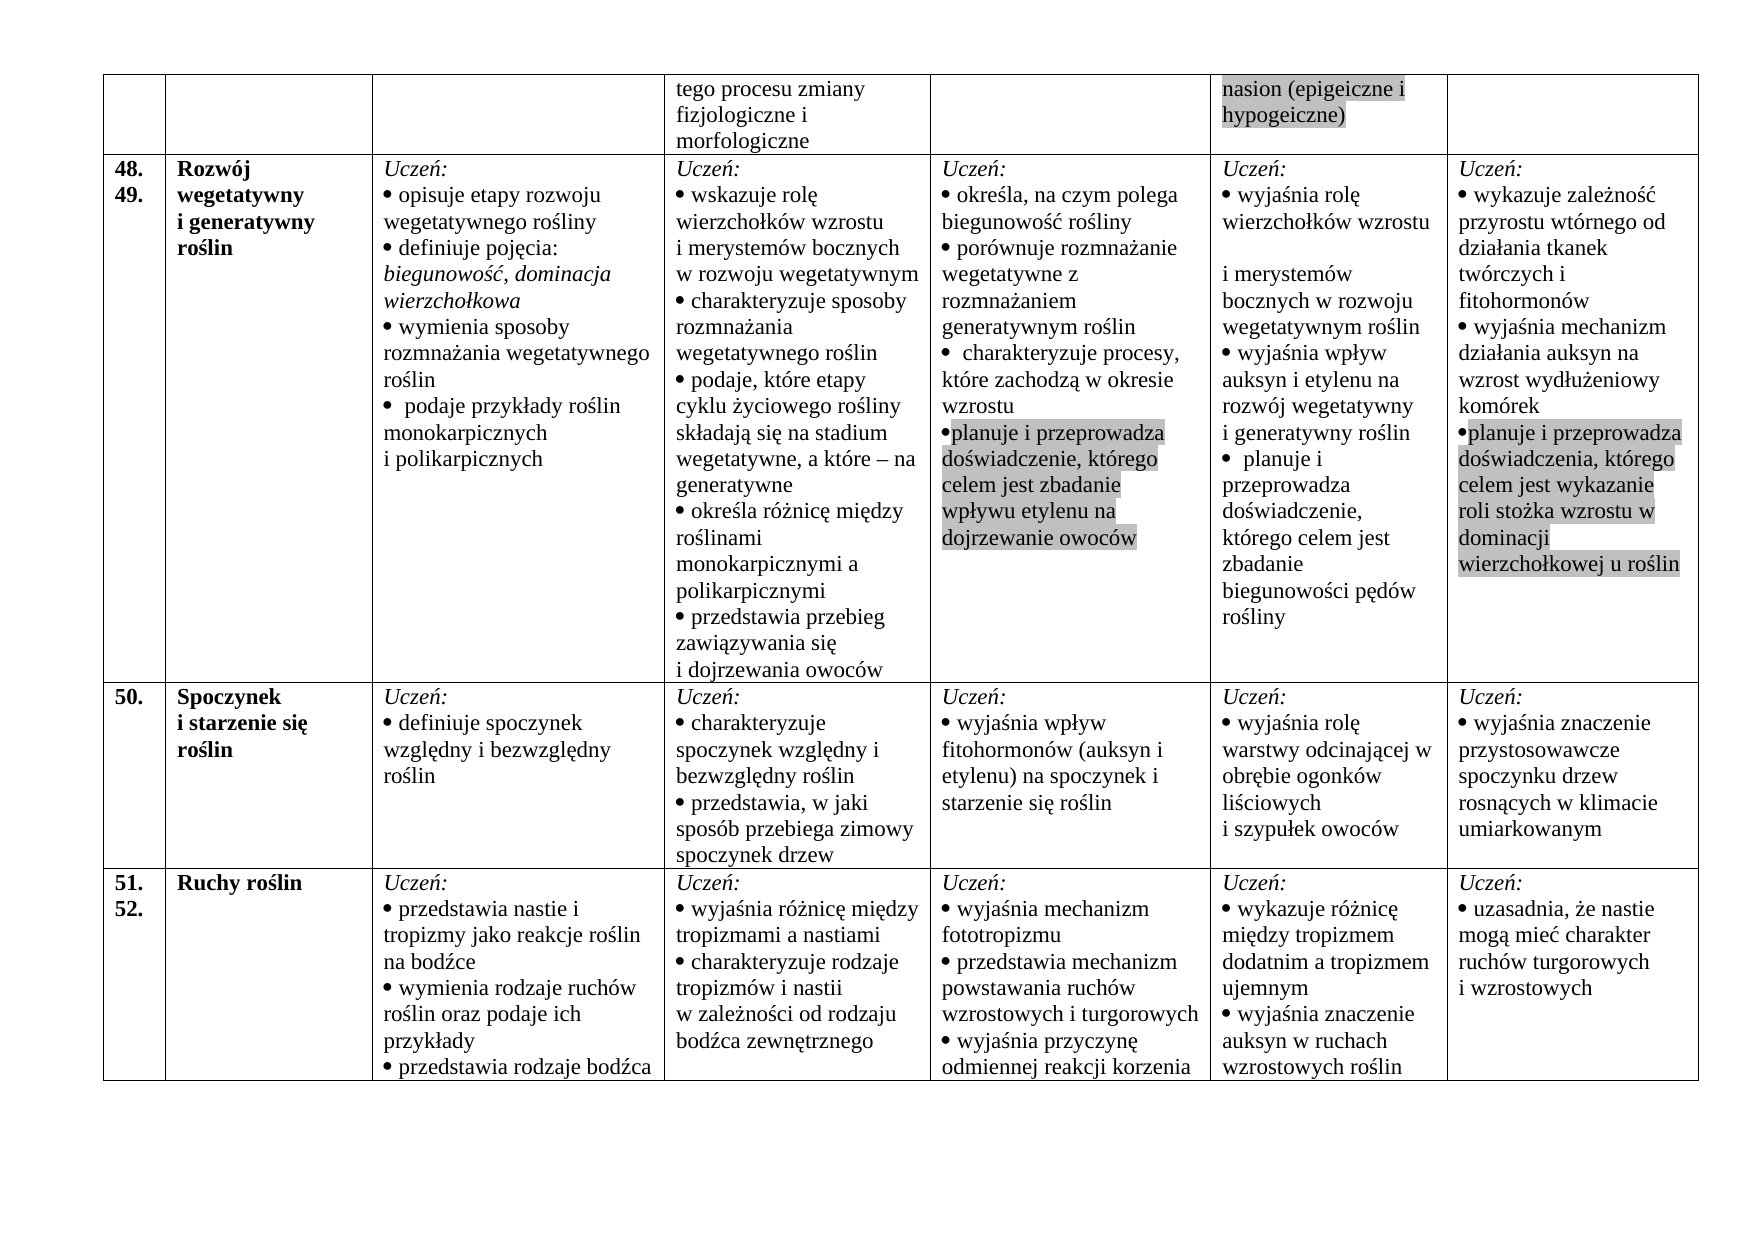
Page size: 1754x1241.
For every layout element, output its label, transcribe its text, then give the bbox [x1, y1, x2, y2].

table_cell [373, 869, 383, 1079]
table_cell Uczeń: wyjaśnia rolę wierzchołków wzrostu i merystemów bocznych w rozwoju wegetatywnym roślin wyjaśnia wpływ auksyn i etylenu na rozwój wegetatywny i generatywny roślin planuje i przeprowadza doświadczenie, którego celem jest zbadanie biegunowości pędów rośliny [1211, 155, 1447, 682]
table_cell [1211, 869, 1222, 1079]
table_cell [104, 683, 165, 868]
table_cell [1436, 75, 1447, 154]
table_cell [166, 75, 372, 154]
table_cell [931, 75, 1210, 154]
table_cell Uczeń: wyjaśnia znaczenie przystosowawcze spoczynku drzew rosnących w klimacie umiarkowanym [1448, 683, 1698, 868]
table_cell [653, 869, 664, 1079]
table_cell Uczeń: wyjaśnia wpływ fitohormonów (auksyn i etylenu) na spoczynek i starzenie się roślin [931, 683, 1210, 868]
table_cell Uczeń: wyjaśnia rolę warstwy odcinającej w obrębie ogonków liściowych i szypułek owoców [1211, 683, 1447, 868]
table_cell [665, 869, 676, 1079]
table_cell Ruchy roślin [166, 869, 372, 1079]
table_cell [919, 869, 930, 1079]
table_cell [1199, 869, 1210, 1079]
table_cell Uczeń: opisuje etapy rozwoju wegetatywnego rośliny definiuje pojęcia: biegunowość, dominacja wierzchołkowa wymienia sposoby rozmnażania wegetatywnego roślin podaje przykłady roślin monokarpicznych i polikarpicznych [373, 155, 664, 682]
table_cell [373, 75, 664, 154]
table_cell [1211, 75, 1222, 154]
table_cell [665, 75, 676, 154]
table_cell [1448, 75, 1698, 154]
table_cell Uczeń: określa, na czym polega biegunowość rośliny porównuje rozmnażanie wegetatywne z rozmnażaniem generatywnym roślin charakteryzuje procesy, które zachodzą w okresie wzrostu planuje i przeprowadza doświadczenie, którego celem jest zbadanie wpływu etylenu na dojrzewanie owoców [931, 155, 1210, 682]
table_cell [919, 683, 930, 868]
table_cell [1448, 869, 1698, 1079]
table_cell Spoczynek i starzenie się roślin [166, 683, 372, 868]
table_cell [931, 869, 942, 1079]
table_cell Uczeń: wykazuje zależność przyrostu wtórnego od działania tkanek twórczych i fitohormonów wyjaśnia mechanizm działania auksyn na wzrost wydłużeniowy komórek planuje i przeprowadza doświadczenia, którego celem jest wykazanie roli stożka wzrostu w dominacji wierzchołkowej u roślin [1448, 155, 1698, 682]
table_cell [104, 75, 165, 154]
table_cell Uczeń: definiuje spoczynek względny i bezwzględny roślin [373, 683, 664, 868]
table_cell [104, 869, 165, 1079]
table_cell [104, 155, 165, 682]
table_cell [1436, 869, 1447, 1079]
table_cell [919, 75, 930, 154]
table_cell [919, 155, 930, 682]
table_cell Rozwój wegetatywny i generatywny roślin [166, 155, 372, 682]
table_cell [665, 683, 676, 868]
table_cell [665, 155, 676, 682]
